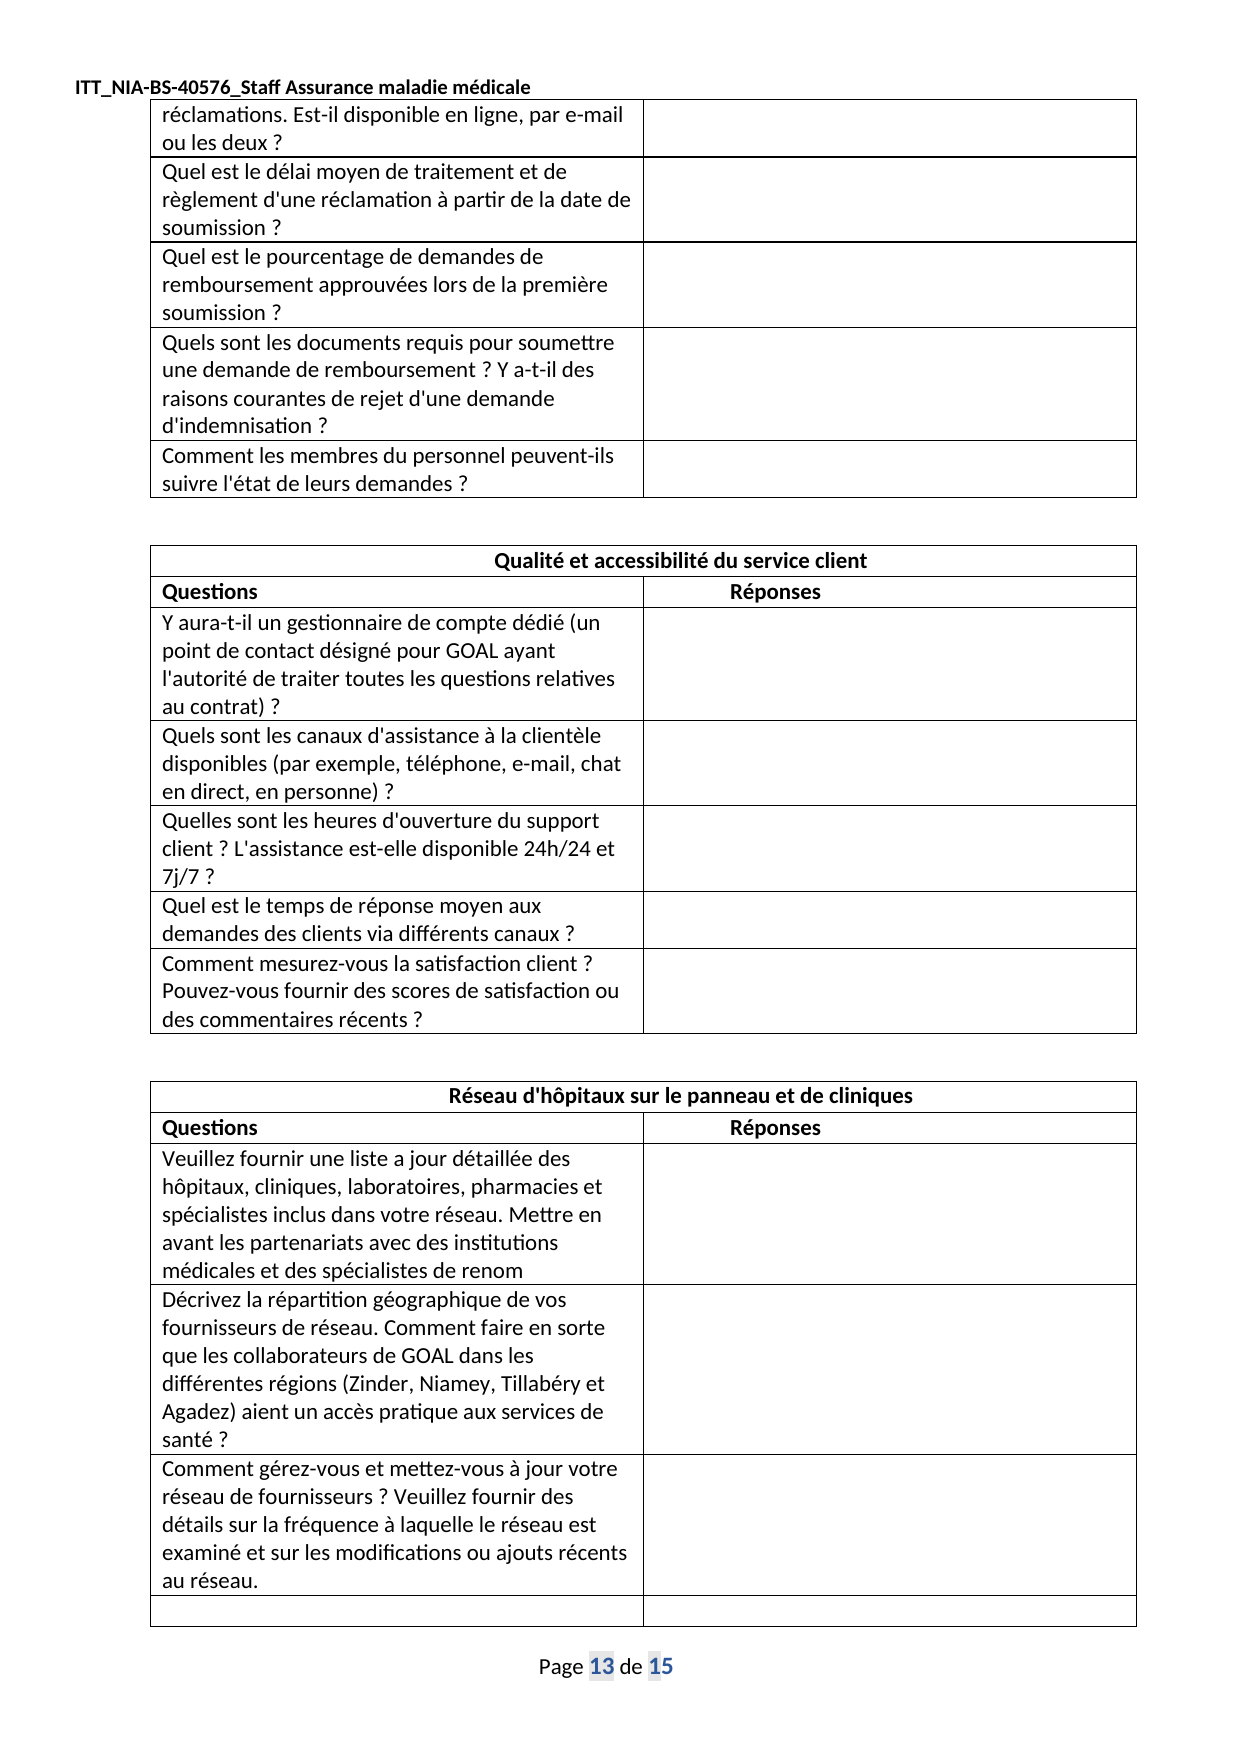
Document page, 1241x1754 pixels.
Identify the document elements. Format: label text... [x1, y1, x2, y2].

table_cell Quel est le pourcentage de demandes de remboursement approuvées lors de la première soumission ? [151, 243, 643, 327]
table_cell Quels sont les canaux d'assistance à la clientèle disponibles (par exemple, téléphone, e-mail, chat en direct, en personne) ? [151, 721, 643, 805]
table_cell Comment mesurez-vous la satisfaction client ? Pouvez-vous fournir des scores de satisfaction ou des commentaires récents ? [151, 949, 643, 1033]
table_cell [644, 1144, 1136, 1284]
table_cell [151, 1596, 643, 1626]
table_cell [644, 100, 1136, 156]
table_cell Réponses [644, 1113, 1136, 1143]
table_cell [151, 100, 643, 156]
table_cell [644, 328, 1136, 440]
table_cell [644, 158, 1136, 241]
table_cell Décrivez la répartition géographique de vos fournisseurs de réseau. Comment faire en sorte que les collaborateurs de GOAL dans les différentes régions (Zinder, Niamey, Tillabéry et Agadez) aient un accès pratique aux services de santé ? [151, 1285, 643, 1453]
table_cell [644, 806, 1136, 891]
table_cell Quel est le délai moyen de traitement et de règlement d'une réclamation à partir de la date de soumission ? [151, 158, 643, 241]
table_cell [644, 721, 1136, 805]
table_cell Comment gérez-vous et mettez-vous à jour votre réseau de fournisseurs ? Veuillez fournir des détails sur la fréquence à laquelle le réseau est examiné et sur les modifications ou ajouts récents au réseau. [151, 1455, 643, 1594]
table_cell Quel est le temps de réponse moyen aux demandes des clients via différents canaux ? [151, 892, 643, 948]
table_cell [644, 892, 1136, 948]
table_cell Y aura-t-il un gestionnaire de compte dédié (un point de contact désigné pour GOAL ayant l'autorité de traiter toutes les questions relatives au contrat) ? [151, 608, 643, 720]
table_header Réseau d'hôpitaux sur le panneau et de cliniques [151, 1082, 1136, 1112]
table_cell Questions [151, 1113, 643, 1143]
table_cell [644, 441, 1136, 497]
table_header Qualité et accessibilité du service client [151, 546, 1136, 576]
table_cell [644, 949, 1136, 1033]
table_cell Quels sont les documents requis pour soumettre une demande de remboursement ? Y a-t-il des raisons courantes de rejet d'une demande d'indemnisation ? [151, 328, 643, 440]
table_cell [644, 608, 1136, 720]
table_cell Questions [151, 577, 643, 607]
table_cell Quelles sont les heures d'ouverture du support client ? L'assistance est-elle disponible 24h/24 et 7j/7 ? [151, 806, 643, 891]
table_cell [644, 1596, 1136, 1626]
table_cell [644, 1285, 1136, 1453]
table_cell [644, 1455, 1136, 1594]
table_cell Comment les membres du personnel peuvent-ils suivre l'état de leurs demandes ? [151, 441, 643, 497]
table_cell Veuillez fournir une liste a jour détaillée des hôpitaux, cliniques, laboratoires, pharmacies et spécialistes inclus dans votre réseau. Mettre en avant les partenariats avec des institutions médicales et des spécialistes de renom [151, 1144, 643, 1284]
table_cell [644, 243, 1136, 327]
table_cell Réponses [644, 577, 1136, 607]
